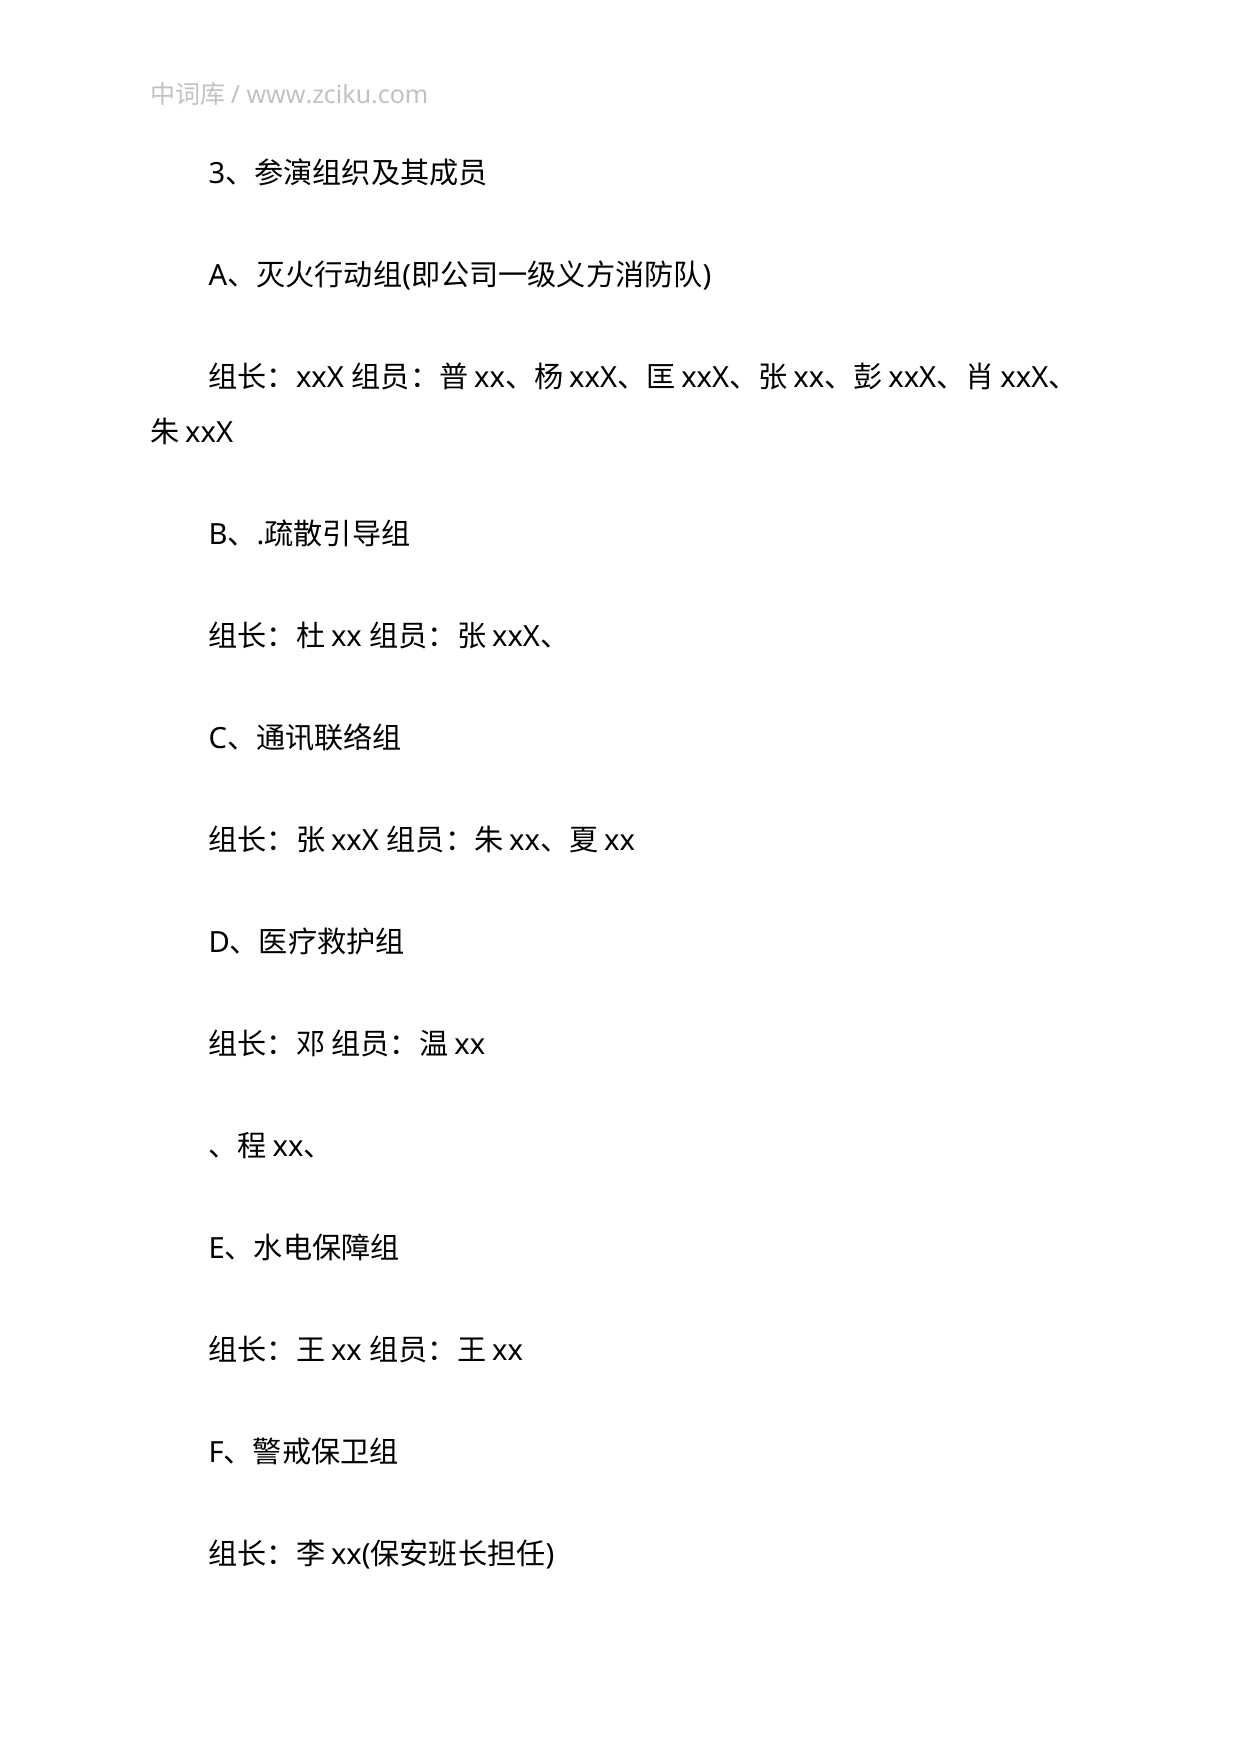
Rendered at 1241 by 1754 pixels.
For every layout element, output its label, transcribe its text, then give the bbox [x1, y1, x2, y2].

text C、通讯联络组 [150, 715, 1090, 757]
text 组长：李xx(保安班长担任) [150, 1531, 1090, 1573]
text F、警戒保卫组 [150, 1429, 1090, 1471]
text E、水电保障组 [150, 1225, 1090, 1267]
text 组长：邓 组员：温xx [150, 1021, 1090, 1063]
text 组长：xxX 组员：普xx、杨xxX、匡xxX、张xx、彭xxX、肖xxX、朱xxX [150, 354, 1090, 451]
text 、程xx、 [150, 1123, 1090, 1165]
text 组长：杜xx 组员：张xxX、 [150, 613, 1090, 655]
text 组长：王xx 组员：王xx [150, 1327, 1090, 1369]
text A、灭火行动组(即公司一级义方消防队) [150, 252, 1090, 294]
text 3、参演组织及其成员 [150, 150, 1090, 192]
text D、医疗救护组 [150, 919, 1090, 961]
text 组长：张xxX 组员：朱xx、夏xx [150, 817, 1090, 859]
text B、.疏散引导组 [150, 511, 1090, 553]
